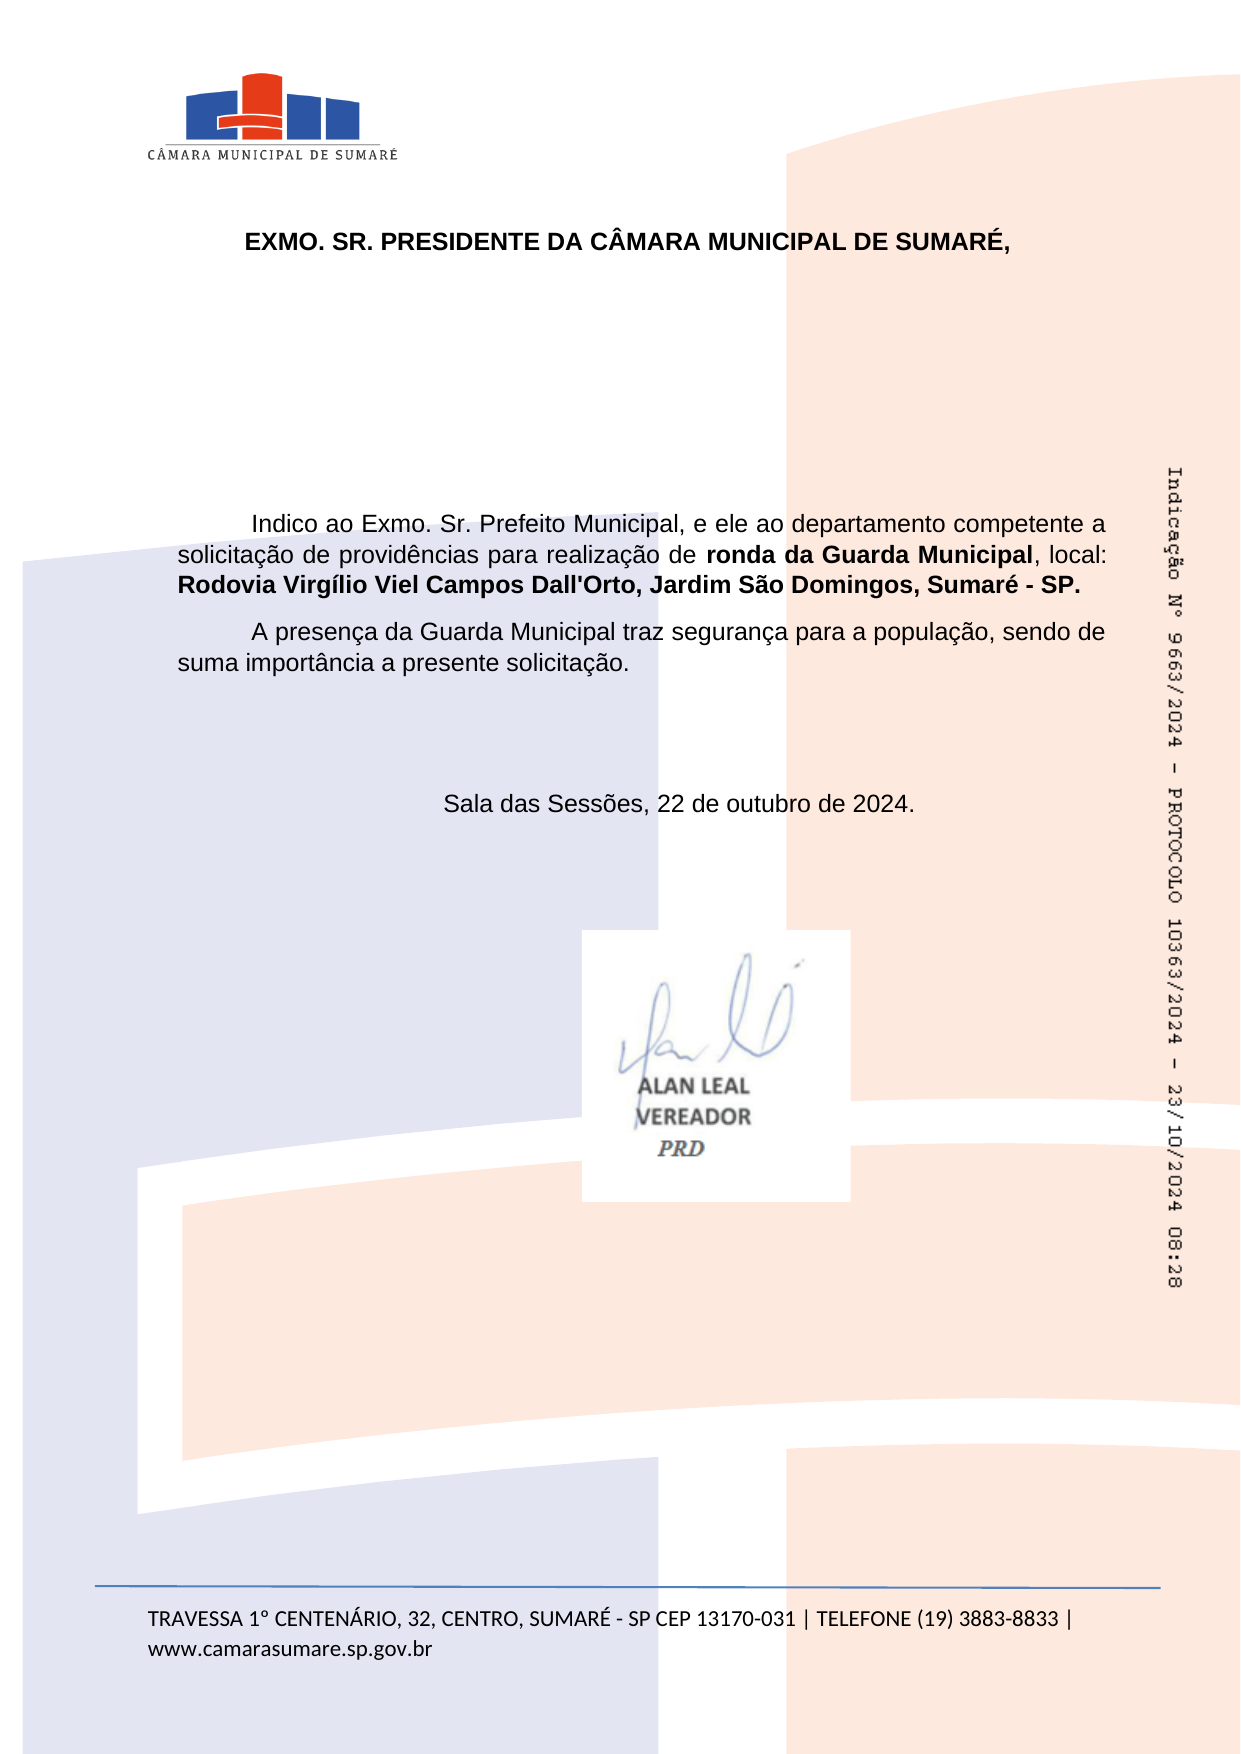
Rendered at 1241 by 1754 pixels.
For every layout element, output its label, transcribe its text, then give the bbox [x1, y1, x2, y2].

text Indico ao Exmo. Sr. Prefeito Municipal, e ele ao departamento competente a solicitação de providências para realização de ronda da Guarda Municipal, local: Rodovia Virgílio Viel Campos Dall'Orto, Jardim São Domingos, Sumaré - SP. [177, 509, 1107, 599]
text A presença da Guarda Municipal traz segurança para a população, sendo de suma importância a presente solicitação. [177, 617, 1107, 676]
text Sala das Sessões, 22 de outubro de 2024. [177, 789, 1107, 817]
picture [147, 73, 398, 162]
picture [1142, 462, 1205, 1292]
picture [581, 930, 851, 1202]
text EXMO. SR. PRESIDENTE DA CÂMARA MUNICIPAL DE SUMARÉ, [148, 227, 1107, 255]
